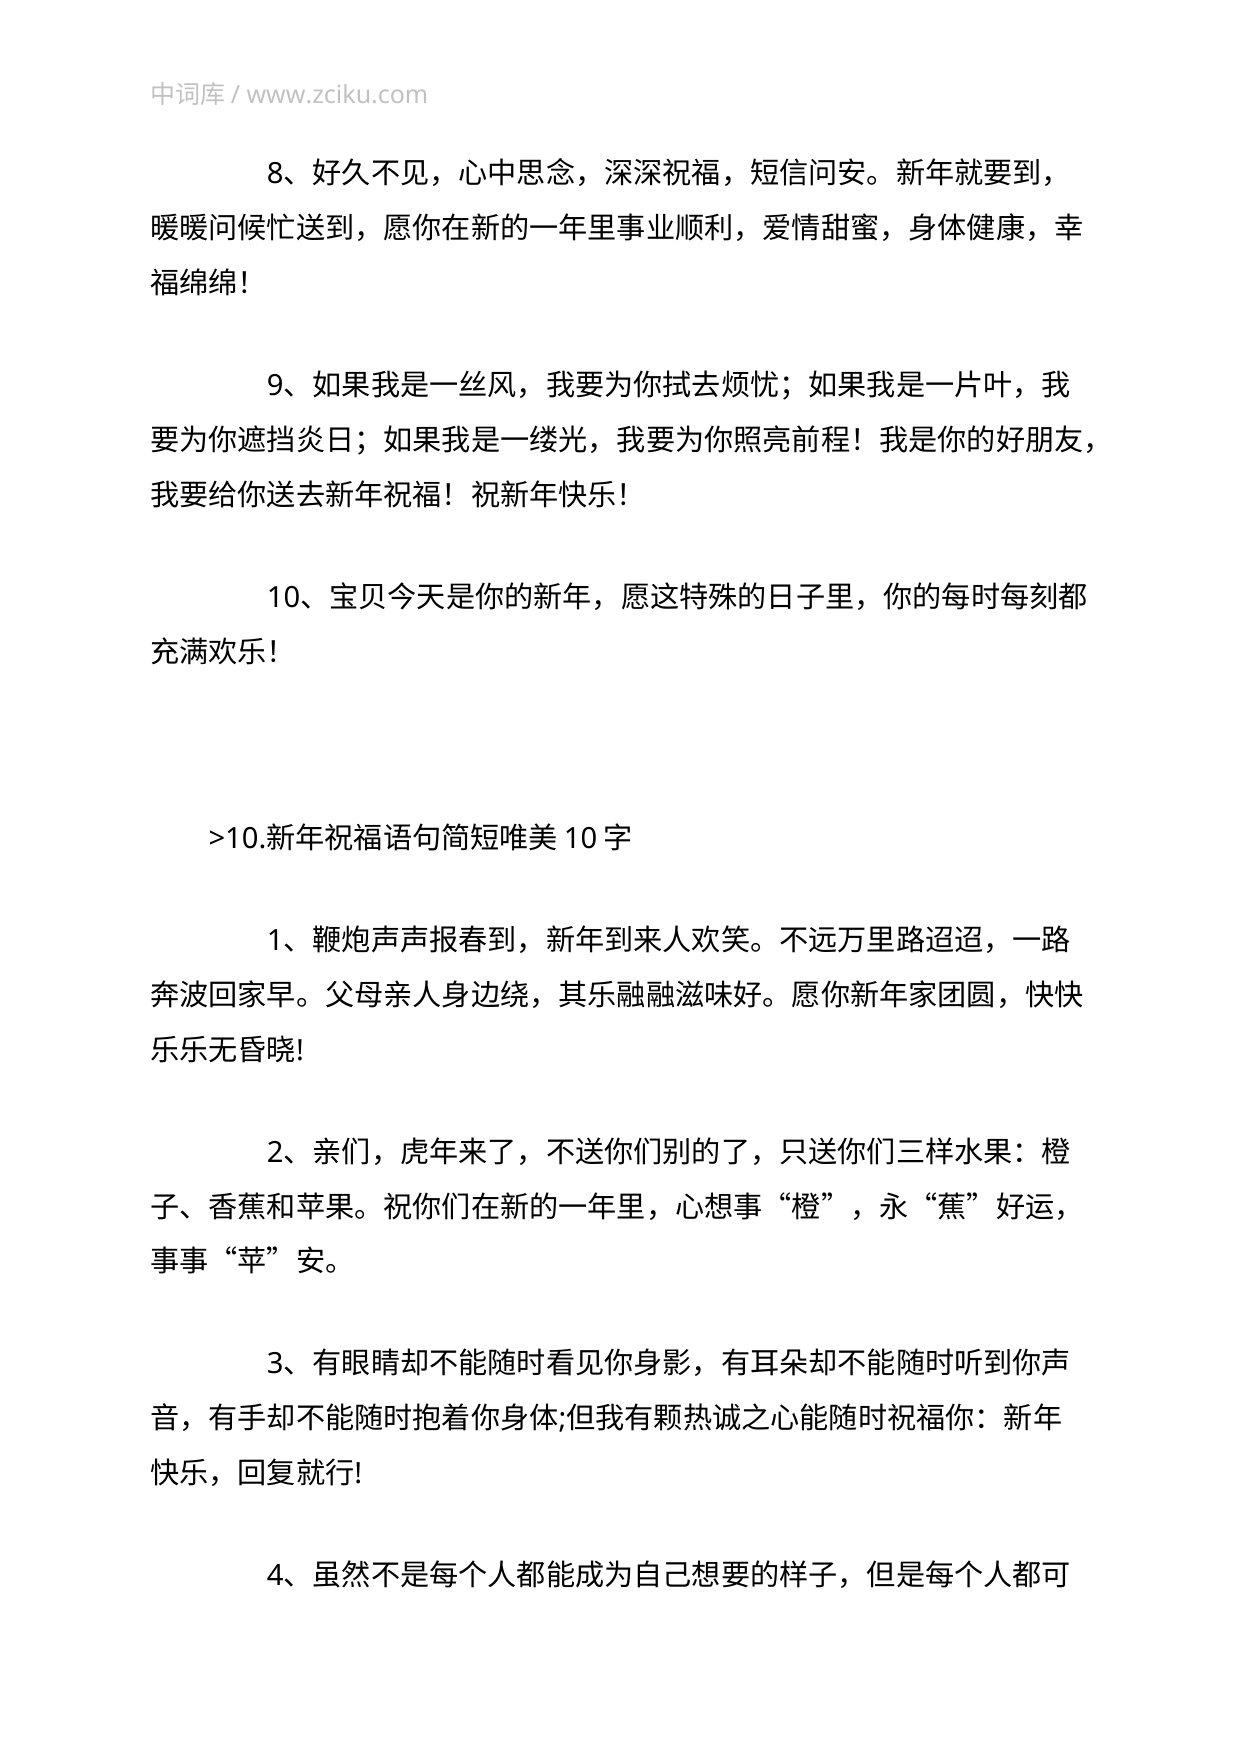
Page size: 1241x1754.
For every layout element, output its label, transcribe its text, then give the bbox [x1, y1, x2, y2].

text 9、如果我是一丝风，我要为你拭去烦忧；如果我是一片叶，我要为你遮挡炎日；如果我是一缕光，我要为你照亮前程！我是你的好朋友，我要给你送去新年祝福！祝新年快乐！ [150, 362, 1090, 514]
text 1、鞭炮声声报春到，新年到来人欢笑。不远万里路迢迢，一路奔波回家早。父母亲人身边绕，其乐融融滋味好。愿你新年家团圆，快快乐乐无昏晓! [150, 916, 1090, 1068]
text 3、有眼睛却不能随时看见你身影，有耳朵却不能随时听到你声音，有手却不能随时抱着你身体;但我有颗热诚之心能随时祝福你：新年快乐，回复就行! [150, 1340, 1090, 1492]
text >10.新年祝福语句简短唯美10字 [150, 814, 1090, 857]
text 8、好久不见，心中思念，深深祝福，短信问安。新年就要到，暖暖问候忙送到，愿你在新的一年里事业顺利，爱情甜蜜，身体健康，幸福绵绵！ [150, 150, 1090, 302]
text 2、亲们，虎年来了，不送你们别的了，只送你们三样水果：橙子、香蕉和苹果。祝你们在新的一年里，心想事“橙”，永“蕉”好运，事事“苹”安。 [150, 1128, 1090, 1280]
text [150, 1552, 1090, 1594]
text 10、宝贝今天是你的新年，愿这特殊的日子里，你的每时每刻都充满欢乐！ [150, 573, 1090, 671]
